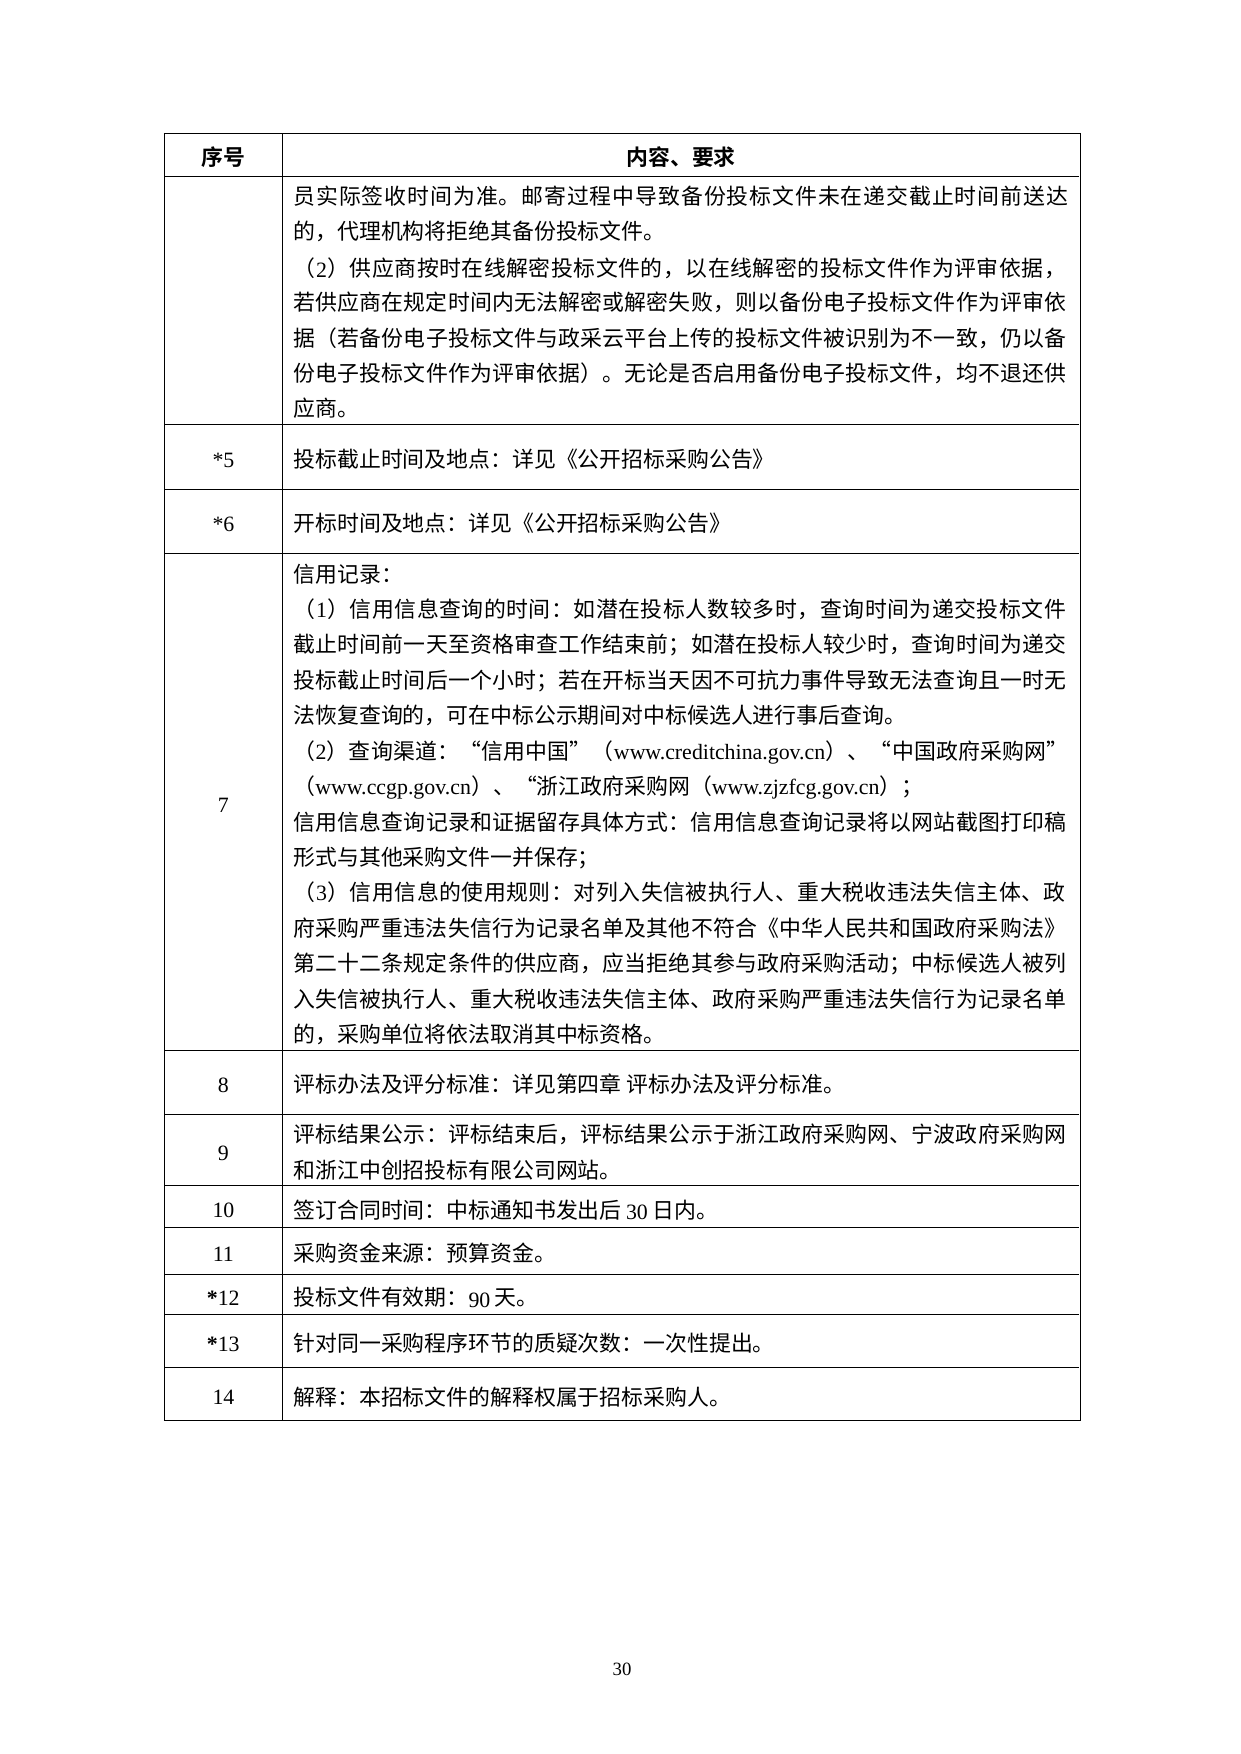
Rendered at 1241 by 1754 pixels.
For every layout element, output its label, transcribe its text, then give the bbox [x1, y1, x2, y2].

table_cell *6 [165, 490, 282, 553]
table_cell 10 [165, 1186, 282, 1227]
table_cell 评标办法及评分标准：详见第四章 评标办法及评分标准。 [283, 1050, 1080, 1114]
table_header 内容、要求 [283, 134, 1080, 176]
table_cell 信用记录： （1）信用信息查询的时间：如潜在投标人数较多时，查询时间为递交投标文件截止时间前一天至资格审查工作结束前；如潜在投标人较少时，查询时间为递交投标截止时间后一个小时；若在开标当天因不可抗力事件导致无法查询且一时无法恢复查询的，可在中标公示期间对中标候选人进行事后查询。 （2）查询渠道：“信用中国”（www.creditchina.gov.cn）、“中国政府采购网”（www.ccgp.gov.cn）、“浙江政府采购网（www.zjzfcg.gov.cn）； 信用信息查询记录和证据留存具体方式：信用信息查询记录将以网站截图打印稿形式与其他采购文件一并保存； （3）信用信息的使用规则：对列入失信被执行人、重大税收违法失信主体、政府采购严重违法失信行为记录名单及其他不符合《中华人民共和国政府采购法》第二十二条规定条件的供应商，应当拒绝其参与政府采购活动；中标候选人被列入失信被执行人、重大税收违法失信主体、政府采购严重违法失信行为记录名单的，采购单位将依法取消其中标资格。 [283, 553, 1080, 1049]
table_cell 14 [165, 1368, 282, 1420]
table_cell 8 [165, 1051, 282, 1114]
table_cell 评标结果公示：评标结束后，评标结果公示于浙江政府采购网、宁波政府采购网和浙江中创招投标有限公司网站。 [283, 1114, 1080, 1185]
table_cell 7 [165, 554, 282, 1049]
table_cell *5 [165, 425, 282, 488]
table_cell *13 [165, 1315, 282, 1367]
table_cell 解释：本招标文件的解释权属于招标采购人。 [283, 1367, 1080, 1420]
table_cell 针对同一采购程序环节的质疑次数：一次性提出。 [283, 1314, 1080, 1367]
table_cell 9 [165, 1115, 282, 1185]
table_cell *12 [165, 1275, 282, 1314]
table_cell 11 [165, 1228, 282, 1274]
table_cell 采购资金来源：预算资金。 [283, 1227, 1080, 1274]
table_cell 签订合同时间：中标通知书发出后30日内。 [283, 1185, 1080, 1227]
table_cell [283, 176, 1080, 424]
table_cell 4 [165, 177, 282, 424]
table_cell 投标截止时间及地点：详见《公开招标采购公告》 [283, 424, 1080, 488]
table_cell 投标文件有效期：90天。 [283, 1274, 1080, 1314]
table_cell 开标时间及地点：详见《公开招标采购公告》 [283, 489, 1080, 553]
table_header 序号 [165, 134, 282, 176]
